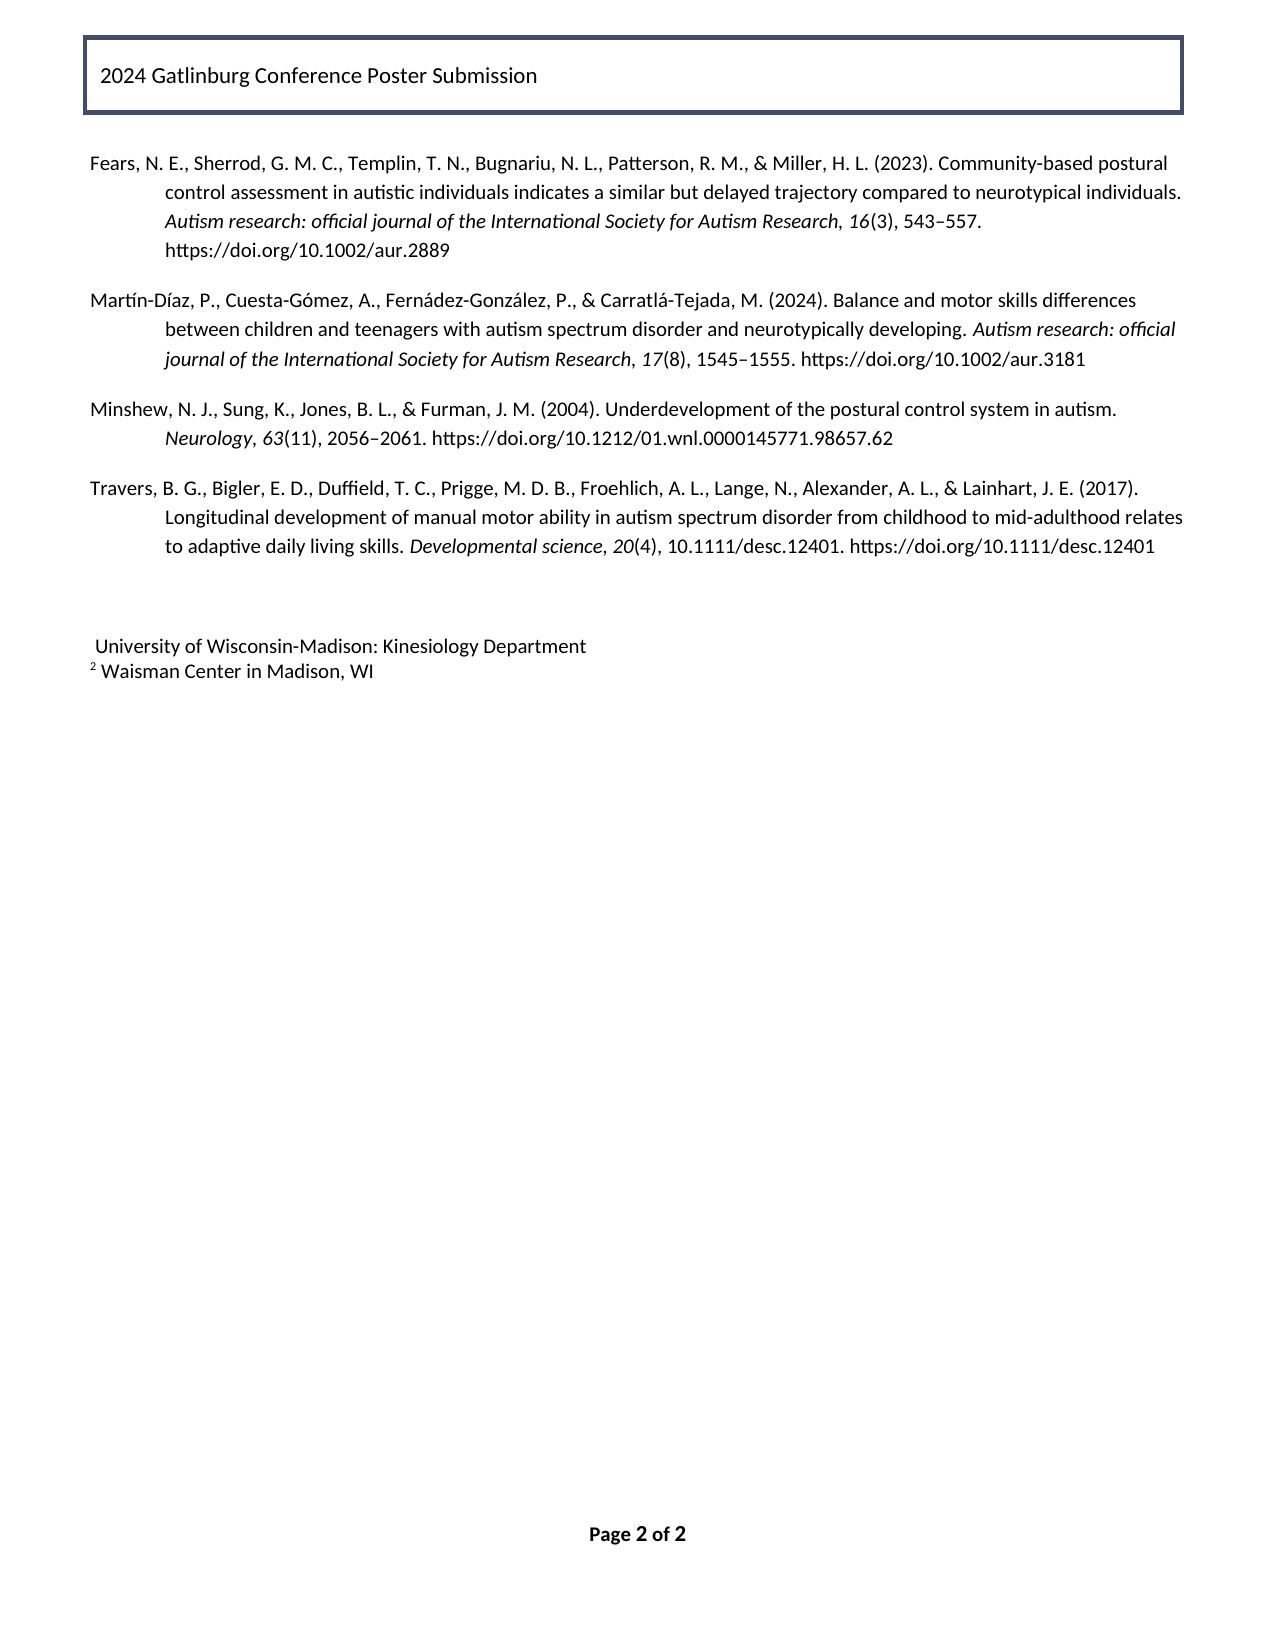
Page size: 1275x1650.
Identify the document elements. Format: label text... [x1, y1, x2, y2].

text Martín-Díaz, P., Cuesta-Gómez, A., Fernádez-González, P., & Carratlá-Tejada, M. (2024). Balance and motor skills differences between children and teenagers with autism spectrum disorder and neurotypically developing. Autism research: official journal of the International Society for Autism Research, 17(8), 1545–1555. https://doi.org/10.1002/aur.3181 [90, 287, 1185, 371]
text 2 Waisman Center in Madison, WI [90, 659, 1185, 684]
text University of Wisconsin-Madison: Kinesiology Department [90, 633, 1185, 659]
text Fears, N. E., Sherrod, G. M. C., Templin, T. N., Bugnariu, N. L., Patterson, R. M., & Miller, H. L. (2023). Community-based postural control assessment in autistic individuals indicates a similar but delayed trajectory compared to neurotypical individuals. Autism research: official journal of the International Society for Autism Research, 16(3), 543–557. https://doi.org/10.1002/aur.2889 [90, 150, 1185, 263]
text Minshew, N. J., Sung, K., Jones, B. L., & Furman, J. M. (2004). Underdevelopment of the postural control system in autism. Neurology, 63(11), 2056–2061. https://doi.org/10.1212/01.wnl.0000145771.98657.62 [90, 396, 1185, 450]
text Travers, B. G., Bigler, E. D., Duffield, T. C., Prigge, M. D. B., Froehlich, A. L., Lange, N., Alexander, A. L., & Lainhart, J. E. (2017). Longitudinal development of manual motor ability in autism spectrum disorder from childhood to mid-adulthood relates to adaptive daily living skills. Developmental science, 20(4), 10.1111/desc.12401. https://doi.org/10.1111/desc.12401 [90, 475, 1185, 559]
